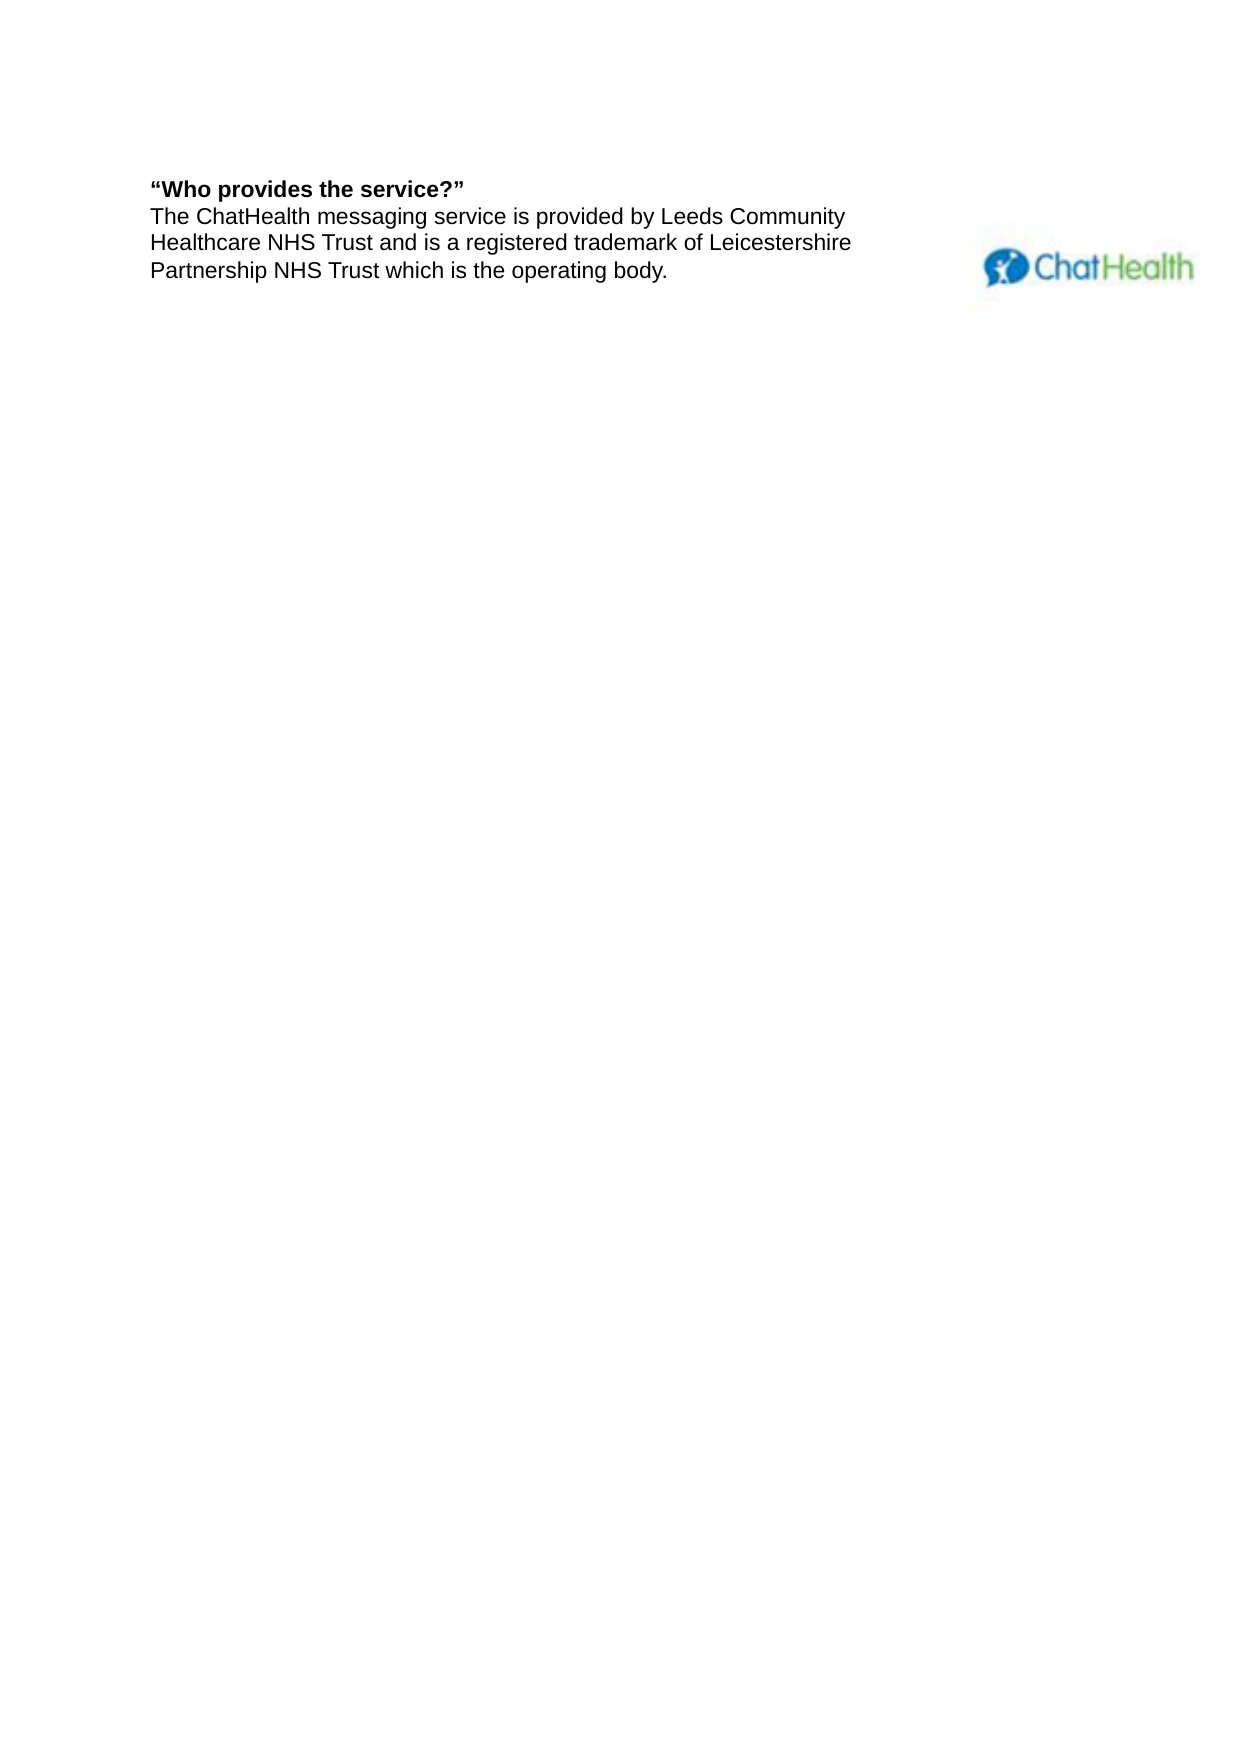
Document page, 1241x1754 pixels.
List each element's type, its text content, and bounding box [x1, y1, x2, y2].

picture [969, 161, 1202, 341]
text The ChatHealth messaging service is provided by Leeds Community Healthcare NHS Trust and is a registered trademark of Leicestershire Partnership NHS Trust which is the operating body. [150, 203, 969, 284]
text “Who provides the service?” [150, 176, 969, 203]
